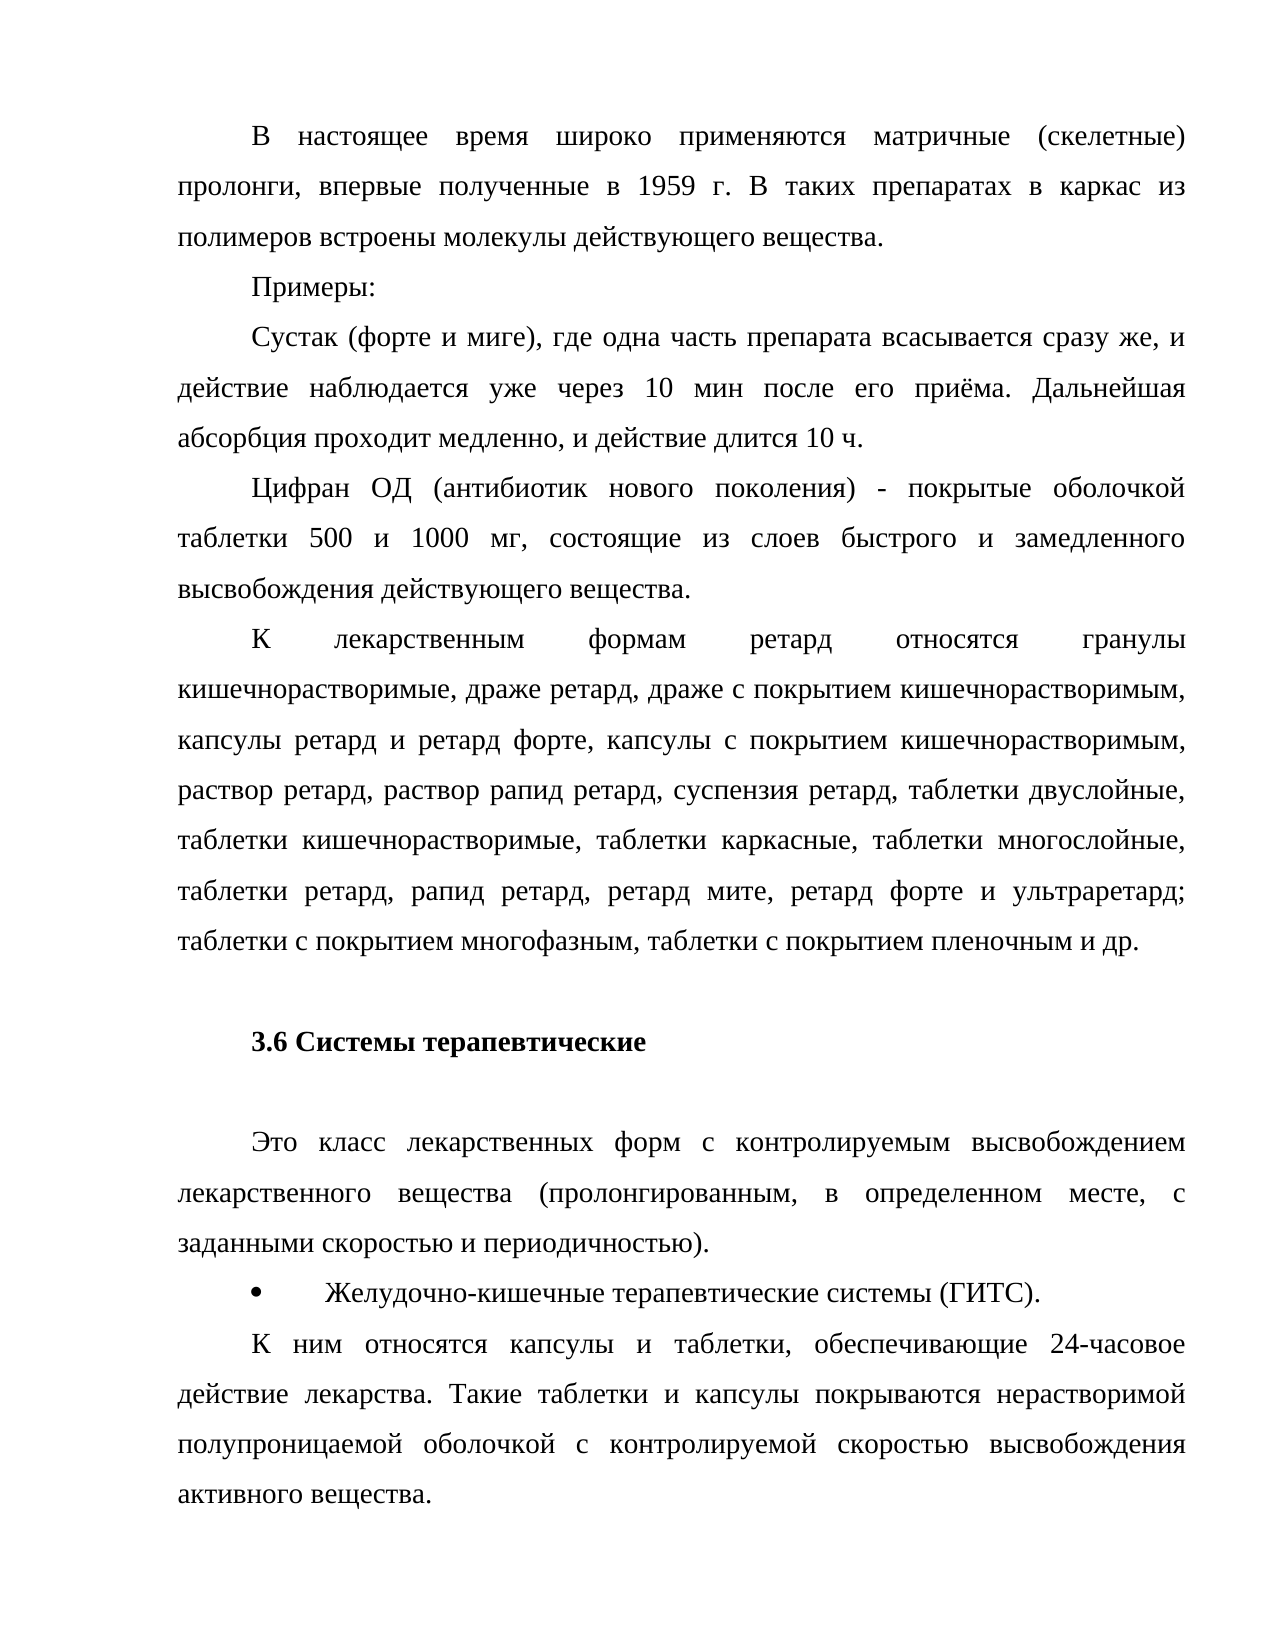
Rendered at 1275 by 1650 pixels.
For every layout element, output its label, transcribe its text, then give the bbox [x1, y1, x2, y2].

text Сустак (форте и миге), где одна часть препарата всасывается сразу же, и действие наблюдается уже через 10 мин после его приёма. Дальнейшая абсорбция проходит медленно, и действие длится 10 ч. [177, 319, 1186, 453]
text К лекарственным формам ретард относятся гранулы кишечнорастворимые, драже ретард, драже с покрытием кишечнорастворимым, капсулы ретард и ретард форте, капсулы с покрытием кишечнорастворимым, раствор ретард, раствор рапид ретард, суспензия ретард, таблетки двуслойные, таблетки кишечнорастворимые, таблетки каркасные, таблетки многослойные, таблетки ретард, рапид ретард, ретард мите, ретард форте и ультраретард; таблетки с покрытием многофазным, таблетки с покрытием пленочным и др. [177, 621, 1186, 957]
text К ним относятся капсулы и таблетки, обеспечивающие 24-часовое действие лекарства. Такие таблетки и капсулы покрываются нерастворимой полупроницаемой оболочкой с контролируемой скоростью высвобождения активного вещества. [177, 1326, 1186, 1510]
text · Желудочно-кишечные терапевтические системы (ГИТС). [177, 1275, 1186, 1309]
text Цифран ОД (антибиотик нового поколения) - покрытые оболочкой таблетки 500 и 1000 мг, состоящие из слоев быстрого и замедленного высвобождения действующего вещества. [177, 470, 1186, 604]
text В настоящее время широко применяются матричные (скелетные) пролонги, впервые полученные в 1959 г. В таких препаратах в каркас из полимеров встроены молекулы действующего вещества. [177, 118, 1186, 252]
text Примеры: [177, 269, 1186, 303]
text Это класс лекарственных форм с контролируемым высвобождением лекарственного вещества (пролонгированным, в определенном месте, с заданными скоростью и периодичностью). [177, 1124, 1186, 1258]
text 3.6 Системы терапевтические [177, 1024, 1186, 1057]
